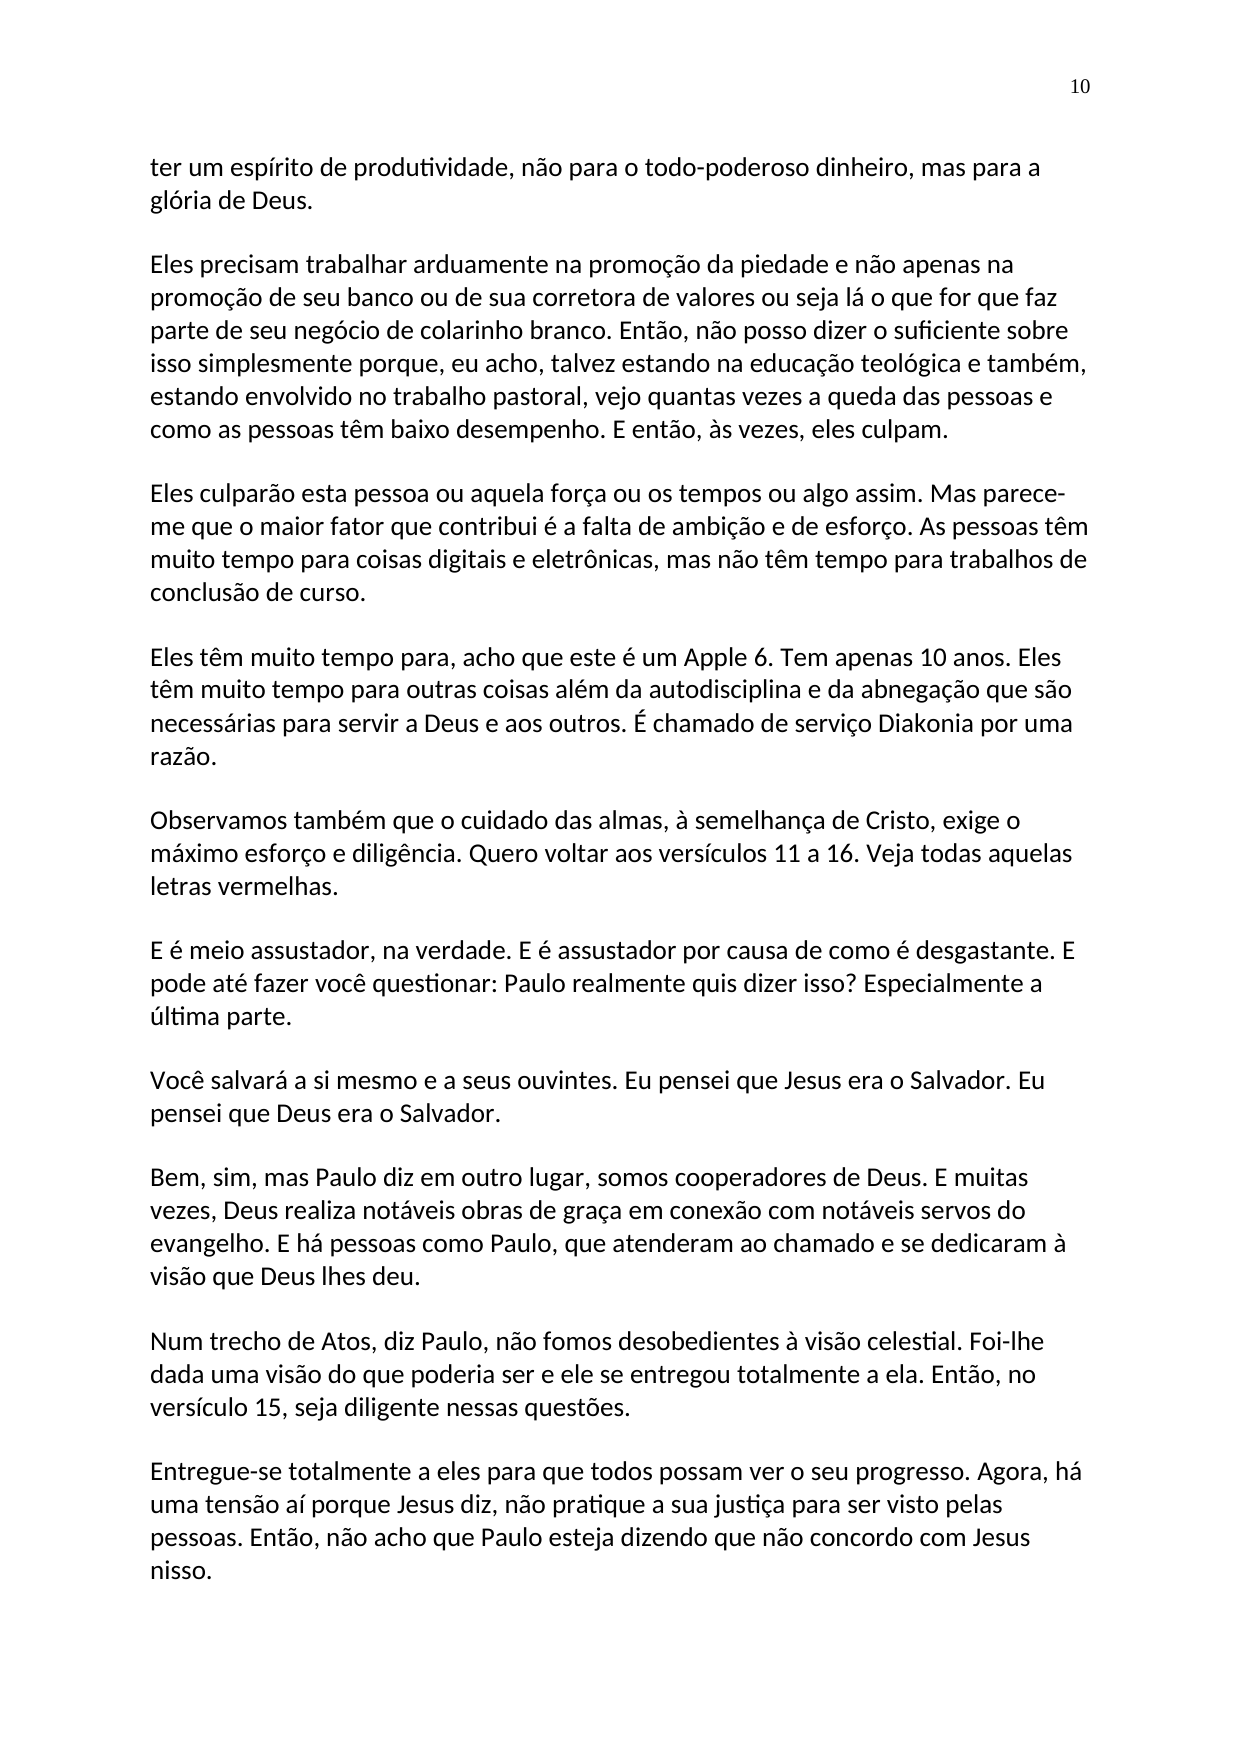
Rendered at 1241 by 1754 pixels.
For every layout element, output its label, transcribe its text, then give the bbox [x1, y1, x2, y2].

text Entregue-se totalmente a eles para que todos possam ver o seu progresso. Agora, há uma tensão aí porque Jesus diz, não pratique a sua justiça para ser visto pelas pessoas. Então, não acho que Paulo esteja dizendo que não concordo com Jesus nisso. [150, 1454, 1090, 1586]
text Eles têm muito tempo para, acho que este é um Apple 6. Tem apenas 10 anos. Eles têm muito tempo para outras coisas além da autodisciplina e da abnegação que são necessárias para servir a Deus e aos outros. É chamado de serviço Diakonia por uma razão. [150, 640, 1090, 772]
text Observamos também que o cuidado das almas, à semelhança de Cristo, exige o máximo esforço e diligência. Quero voltar aos versículos 11 a 16. Veja todas aquelas letras vermelhas. [150, 803, 1090, 902]
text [150, 150, 1090, 216]
text Eles precisam trabalhar arduamente na promoção da piedade e não apenas na promoção de seu banco ou de sua corretora de valores ou seja lá o que for que faz parte de seu negócio de colarinho branco. Então, não posso dizer o suficiente sobre isso simplesmente porque, eu acho, talvez estando na educação teológica e também, estando envolvido no trabalho pastoral, vejo quantas vezes a queda das pessoas e como as pessoas têm baixo desempenho. E então, às vezes, eles culpam. [150, 247, 1090, 445]
text Bem, sim, mas Paulo diz em outro lugar, somos cooperadores de Deus. E muitas vezes, Deus realiza notáveis obras de graça em conexão com notáveis servos do evangelho. E há pessoas como Paulo, que atenderam ao chamado e se dedicaram à visão que Deus lhes deu. [150, 1161, 1090, 1293]
text E é meio assustador, na verdade. E é assustador por causa de como é desgastante. E pode até fazer você questionar: Paulo realmente quis dizer isso? Especialmente a última parte. [150, 933, 1090, 1032]
text Você salvará a si mesmo e a seus ouvintes. Eu pensei que Jesus era o Salvador. Eu pensei que Deus era o Salvador. [150, 1063, 1090, 1129]
text Num trecho de Atos, diz Paulo, não fomos desobedientes à visão celestial. Foi-lhe dada uma visão do que poderia ser e ele se entregou totalmente a ela. Então, no versículo 15, seja diligente nessas questões. [150, 1324, 1090, 1423]
text Eles culparão esta pessoa ou aquela força ou os tempos ou algo assim. Mas parece-me que o maior fator que contribui é a falta de ambição e de esforço. As pessoas têm muito tempo para coisas digitais e eletrônicas, mas não têm tempo para trabalhos de conclusão de curso. [150, 476, 1090, 608]
